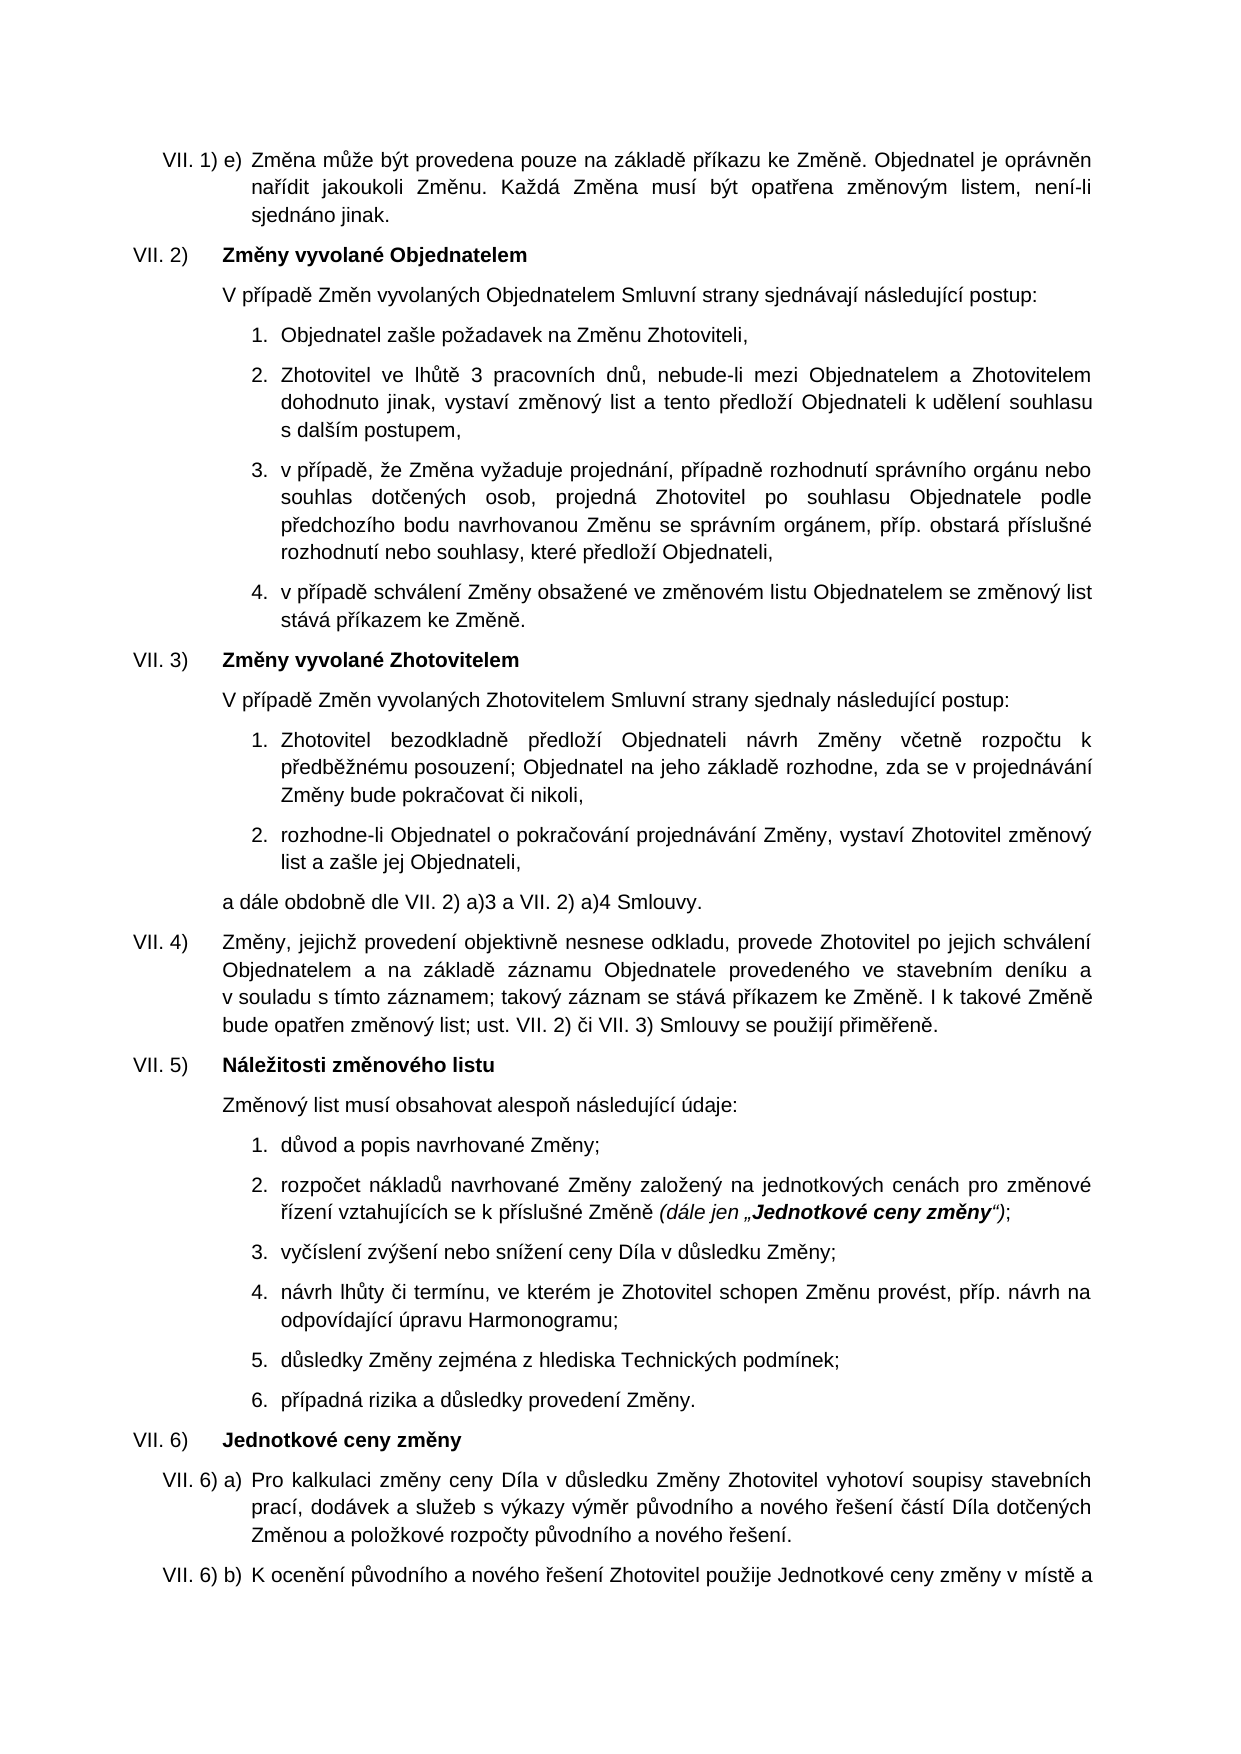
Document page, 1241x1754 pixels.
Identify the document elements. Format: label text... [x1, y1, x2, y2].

list a dále obdobně dle VII. 2)3 a VII. 2) bodu 4 Smlouvy. [222, 890, 1093, 914]
list vyčíslení zvýšení nebo snížení ceny Díla v důsledku Změny; [251, 1240, 1093, 1264]
list v případě, že Změna vyžaduje projednání, případně rozhodnutí správního orgánu nebo souhlas dotčených osob, projedná Zhotovitel po souhlasu Objednatele podle předchozího bodu navrhovanou Změnu se správním orgánem, příp. obstará příslušné rozhodnutí nebo souhlasy, které předloží Objednateli, [251, 458, 1093, 564]
list V případě Změn vyvolaných Zhotovitelem Smluvní strany sjednaly následující postup: [222, 688, 1093, 712]
list Změna může být provedena pouze na základě příkazu ke Změně. Objednatel je oprávněn nařídit jakoukoli Změnu. Každá Změna musí být opatřena změnovým listem, není-li sjednáno jinak. [162, 148, 1093, 227]
list Jednotkové ceny změny [133, 1428, 1093, 1452]
list Zhotovitel bezodkladně předloží Objednateli návrh Změny včetně rozpočtu k předběžnému posouzení; Objednatel na jeho základě rozhodne, zda se v projednávání Změny bude pokračovat či nikoli, [251, 728, 1093, 807]
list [162, 1563, 1093, 1587]
list důvod a popis navrhované Změny; [251, 1133, 1093, 1157]
list Zhotovitel ve lhůtě 3 pracovních dnů, nebude-li mezi Objednatelem a Zhotovitelem dohodnuto jinak, vystaví změnový list a tento předloží Objednateli k udělení souhlasu s dalším postupem, [251, 363, 1093, 442]
list V případě Změn vyvolaných Objednatelem Smluvní strany sjednávají následující postup: [222, 283, 1093, 307]
list návrh lhůty či termínu, ve kterém je Zhotovitel schopen Změnu provést, příp. návrh na odpovídající úpravu Harmonogramu; [251, 1280, 1093, 1332]
list Pro kalkulaci změny ceny Díla v důsledku Změny Zhotovitel vyhotoví soupisy stavebních prací, dodávek a služeb s výkazy výměr původního a nového řešení částí Díla dotčených Změnou a položkové rozpočty původního a nového řešení. [162, 1468, 1093, 1547]
list Objednatel zašle požadavek na Změnu Zhotoviteli, [251, 323, 1093, 347]
list Změny, jejichž provedení objektivně nesnese odkladu, provede Zhotovitel po jejich schválení Objednatelem a na základě záznamu Objednatele provedeného ve stavebním deníku a v souladu s tímto záznamem; takový záznam se stává příkazem ke Změně. I k takové Změně bude opatřen změnový list; ust. VII. 2) či VII. 3) Smlouvy se použijí přiměřeně. [133, 930, 1093, 1037]
list důsledky Změny zejména z hlediska Technických podmínek; [251, 1348, 1093, 1372]
list případná rizika a důsledky provedení Změny. [251, 1388, 1093, 1412]
list Náležitosti změnového listu [133, 1053, 1093, 1077]
list rozhodne-li Objednatel o pokračování projednávání Změny, vystaví Zhotovitel změnový list a zašle jej Objednateli, [251, 823, 1093, 874]
list rozpočet nákladů navrhované Změny založený na jednotkových cenách pro změnové řízení vztahujících se k příslušné Změně (dále jen „Jednotkové ceny změny“); [251, 1173, 1093, 1224]
list Změnový list musí obsahovat alespoň následující údaje: [222, 1093, 1093, 1117]
list v případě schválení Změny obsažené ve změnovém listu Objednatelem se změnový list stává příkazem ke Změně. [251, 580, 1093, 632]
list Změny vyvolané Zhotovitelem [133, 648, 1093, 672]
list Změny vyvolané Objednatelem [133, 243, 1093, 267]
